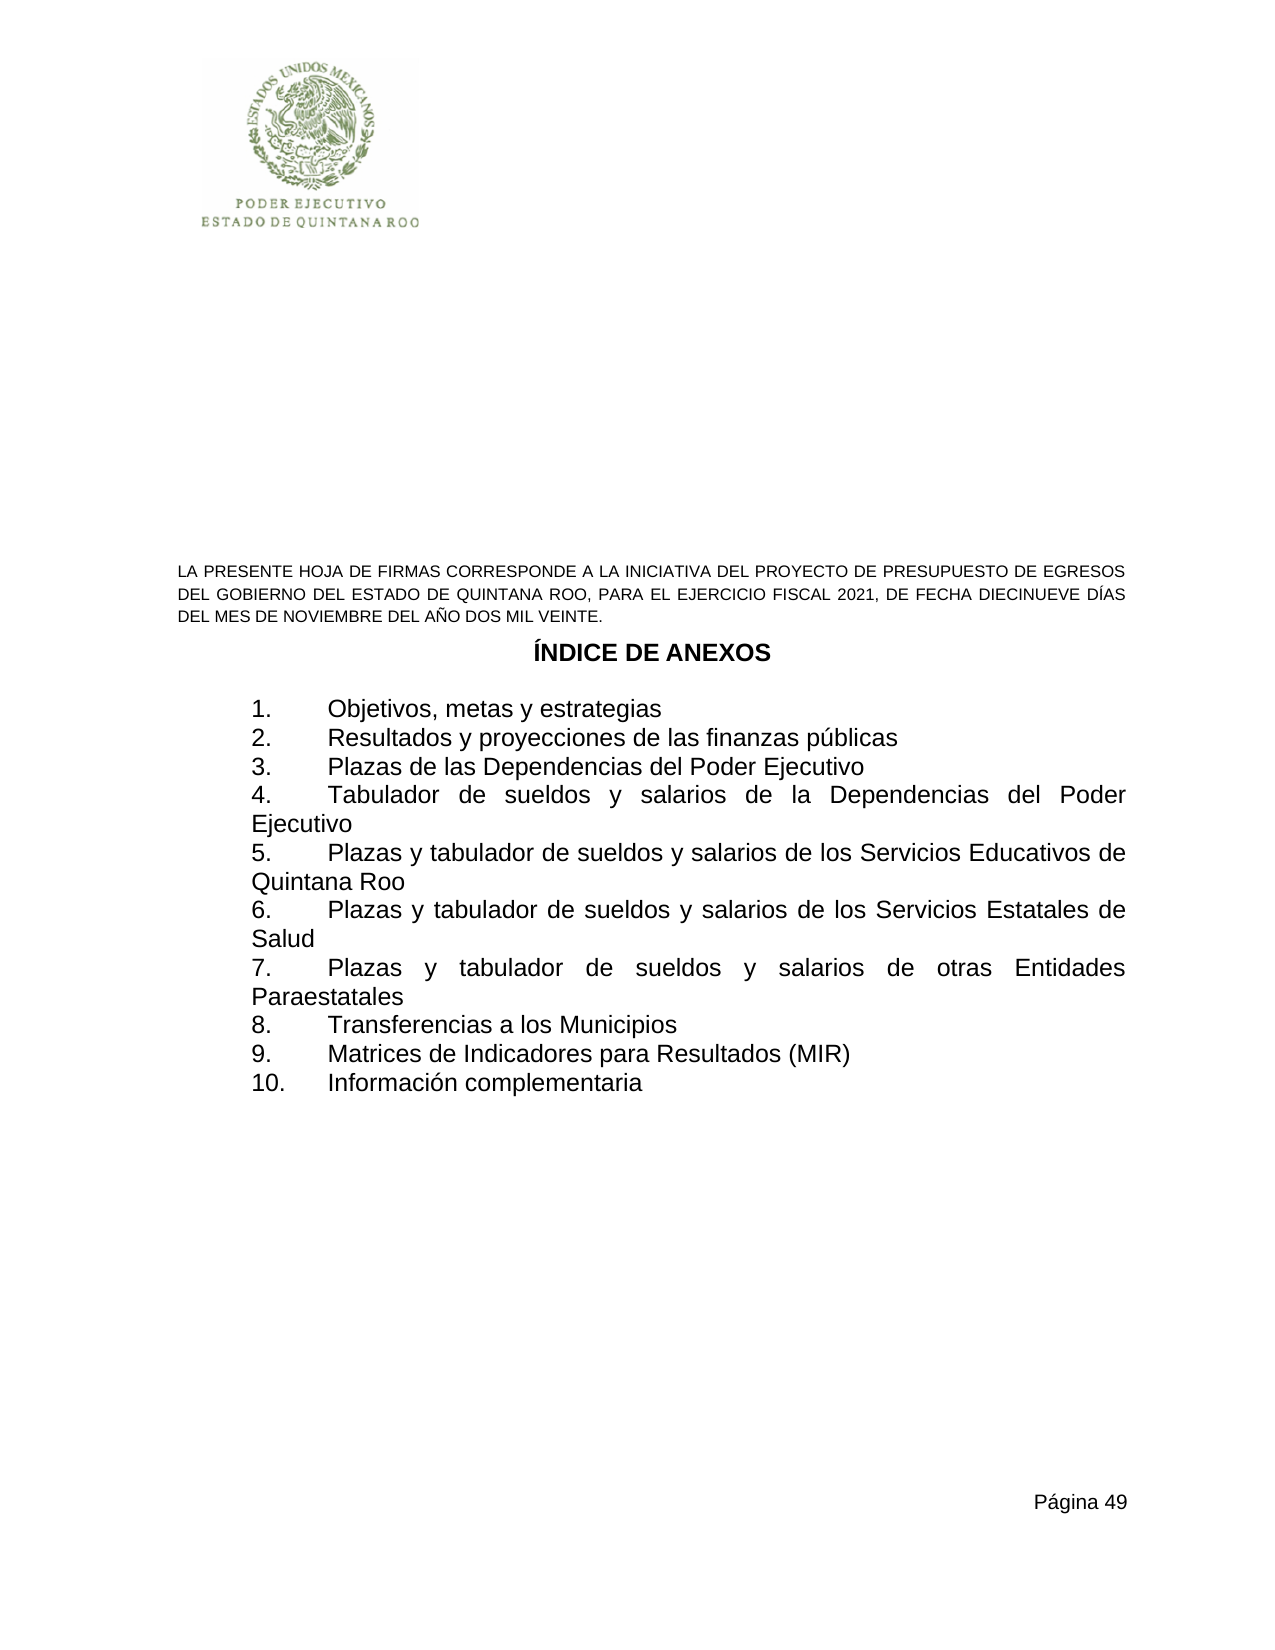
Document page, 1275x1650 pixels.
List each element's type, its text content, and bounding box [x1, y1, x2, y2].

list Información complementaria [251, 1068, 1127, 1097]
list Plazas de las Dependencias del Poder Ejecutivo [251, 752, 1127, 781]
picture [201, 58, 419, 228]
list Matrices de Indicadores para Resultados (MIR) [251, 1039, 1127, 1068]
list Plazas y tabulador de sueldos y salarios de los Servicios Estatales de Salud [251, 896, 1127, 953]
list Resultados y proyecciones de las finanzas públicas [251, 723, 1127, 752]
subtitle ÍNDICE DE ANEXOS [177, 637, 1127, 666]
list Transferencias a los Municipios [251, 1011, 1127, 1039]
list Tabulador de sueldos y salarios de la Dependencias del Poder Ejecutivo [251, 781, 1127, 838]
list Plazas y tabulador de sueldos y salarios de otras Entidades Paraestatales [251, 953, 1127, 1011]
list Plazas y tabulador de sueldos y salarios de los Servicios Educativos de Quintana Roo [251, 838, 1127, 896]
text LA PRESENTE HOJA DE FIRMAS CORRESPONDE A LA INICIATIVA DEL PROYECTO DE PRESUPUESTO DE EGRESOS DEL GOBIERNO DEL ESTADO DE QUINTANA ROO, PARA EL EJERCICIO FISCAL 2021, DE FECHA DIECINUEVE DÍAS DEL MES DE NOVIEMBRE DEL AÑO DOS MIL VEINTE. [177, 559, 1127, 627]
list Objetivos, metas y estrategias [251, 694, 1127, 723]
